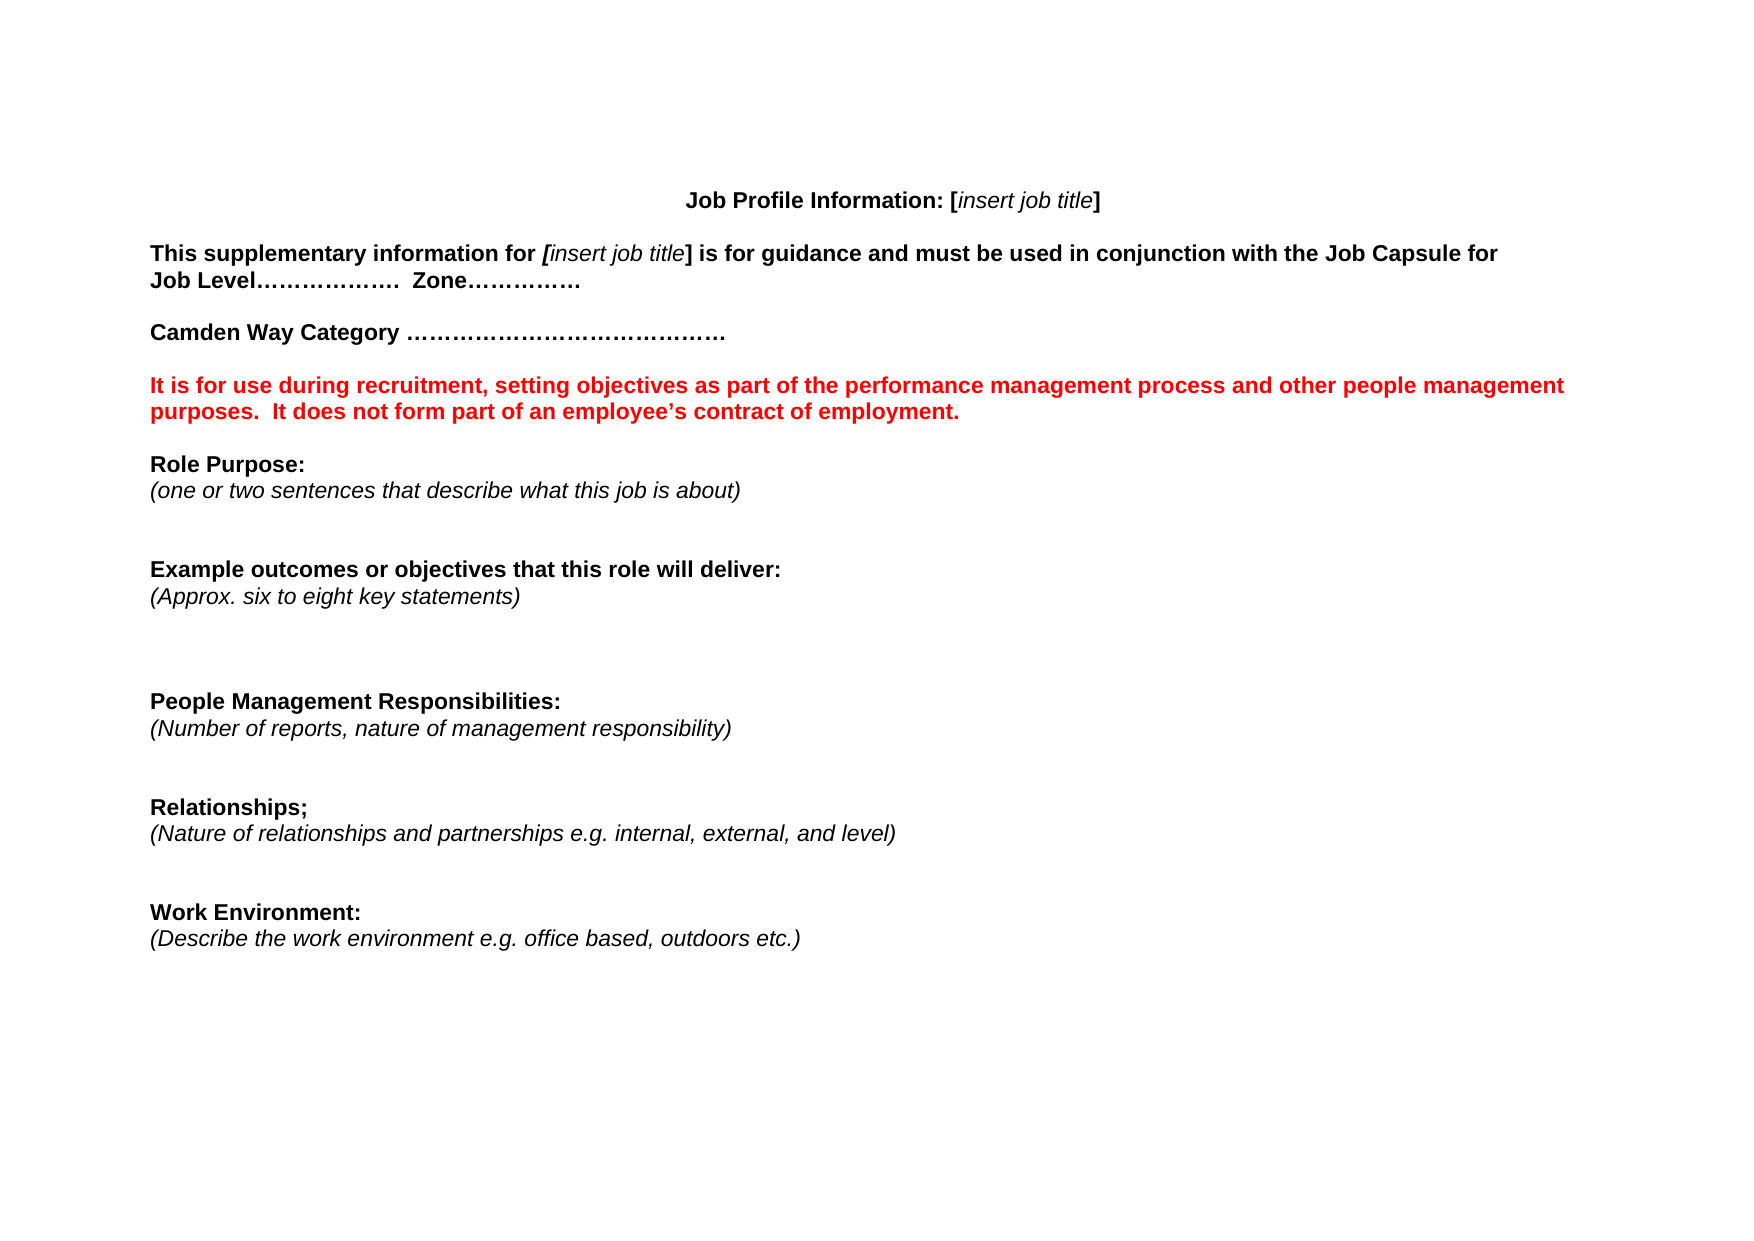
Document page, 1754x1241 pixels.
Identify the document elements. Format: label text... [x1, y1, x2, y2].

text (one or two sentences that describe what this job is about) [150, 477, 1636, 504]
text Relationships; [150, 794, 1636, 820]
text (Nature of relationships and partnerships e.g. internal, external, and level) [150, 820, 1636, 846]
text Job Profile Information: [insert job title] [150, 187, 1636, 214]
text (Describe the work environment e.g. office based, outdoors etc.) [150, 925, 1636, 952]
text It is for use during recruitment, setting objectives as part of the performance management process and other people management purposes. It does not form part of an employee’s contract of employment. [150, 372, 1636, 425]
text (Approx. six to eight key statements) [150, 583, 1636, 609]
text Example outcomes or objectives that this role will deliver: [150, 556, 1636, 583]
text People Management Responsibilities: [150, 688, 1636, 714]
text Job Level………………. Zone…………… [150, 267, 1636, 293]
text Role Purpose: [150, 451, 1636, 477]
text This supplementary information for [insert job title] is for guidance and must be used in conjunction with the Job Capsule for [150, 240, 1636, 267]
text Work Environment: [150, 899, 1636, 925]
text (Number of reports, nature of management responsibility) [150, 714, 1636, 741]
text Camden Way Category …………………………………… [150, 319, 1636, 346]
